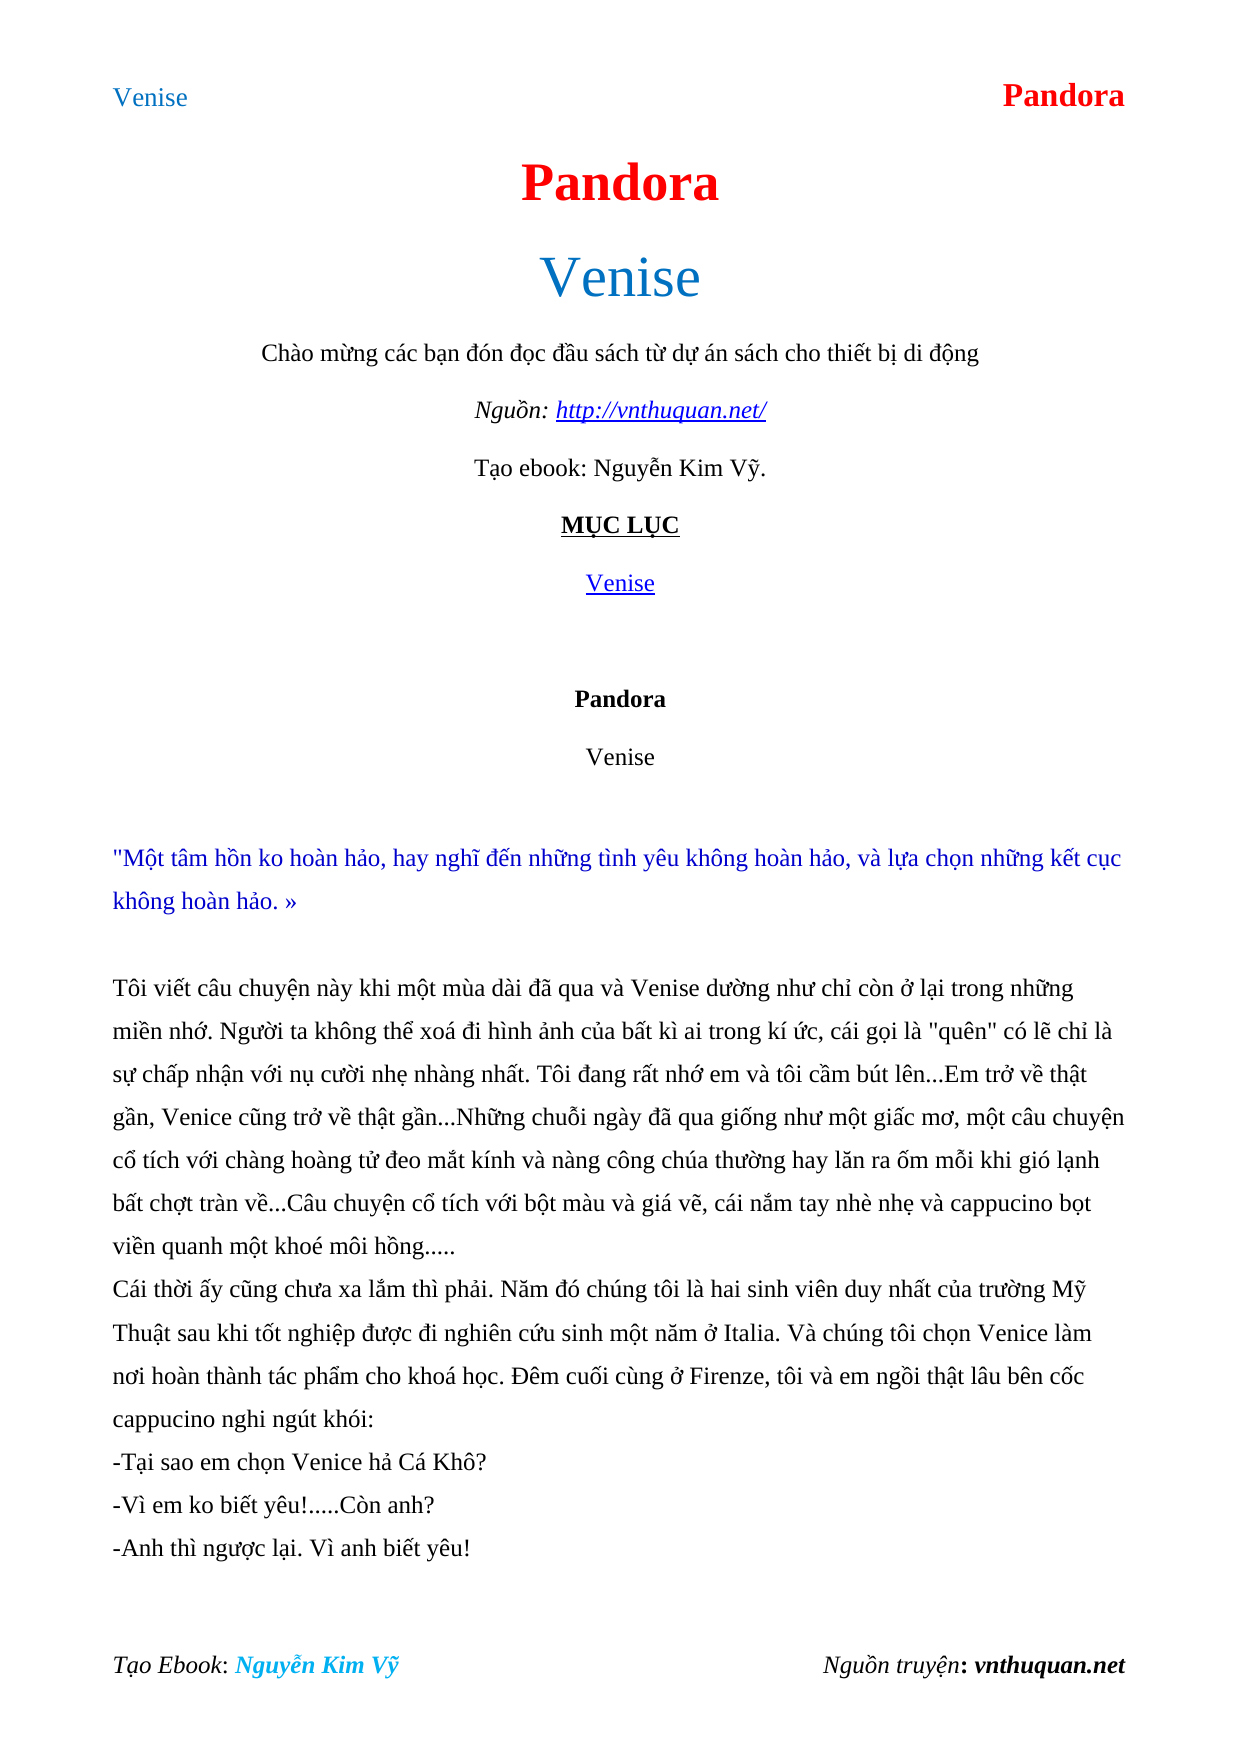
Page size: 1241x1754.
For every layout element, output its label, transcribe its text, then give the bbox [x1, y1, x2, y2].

text Venise [112, 241, 1128, 308]
text Pandora [112, 684, 1128, 713]
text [112, 800, 1128, 1562]
text Pandora [112, 150, 1128, 212]
text Venise [112, 742, 1128, 771]
text Venise [112, 568, 1128, 597]
text Chào mừng các bạn đón đọc đầu sách từ dự án sách cho thiết bị di động Nguồn: http://vnthuquan.net/ Tạo ebook: Nguyễn Kim Vỹ. [112, 338, 1128, 481]
text MỤC LỤC [112, 511, 1128, 539]
